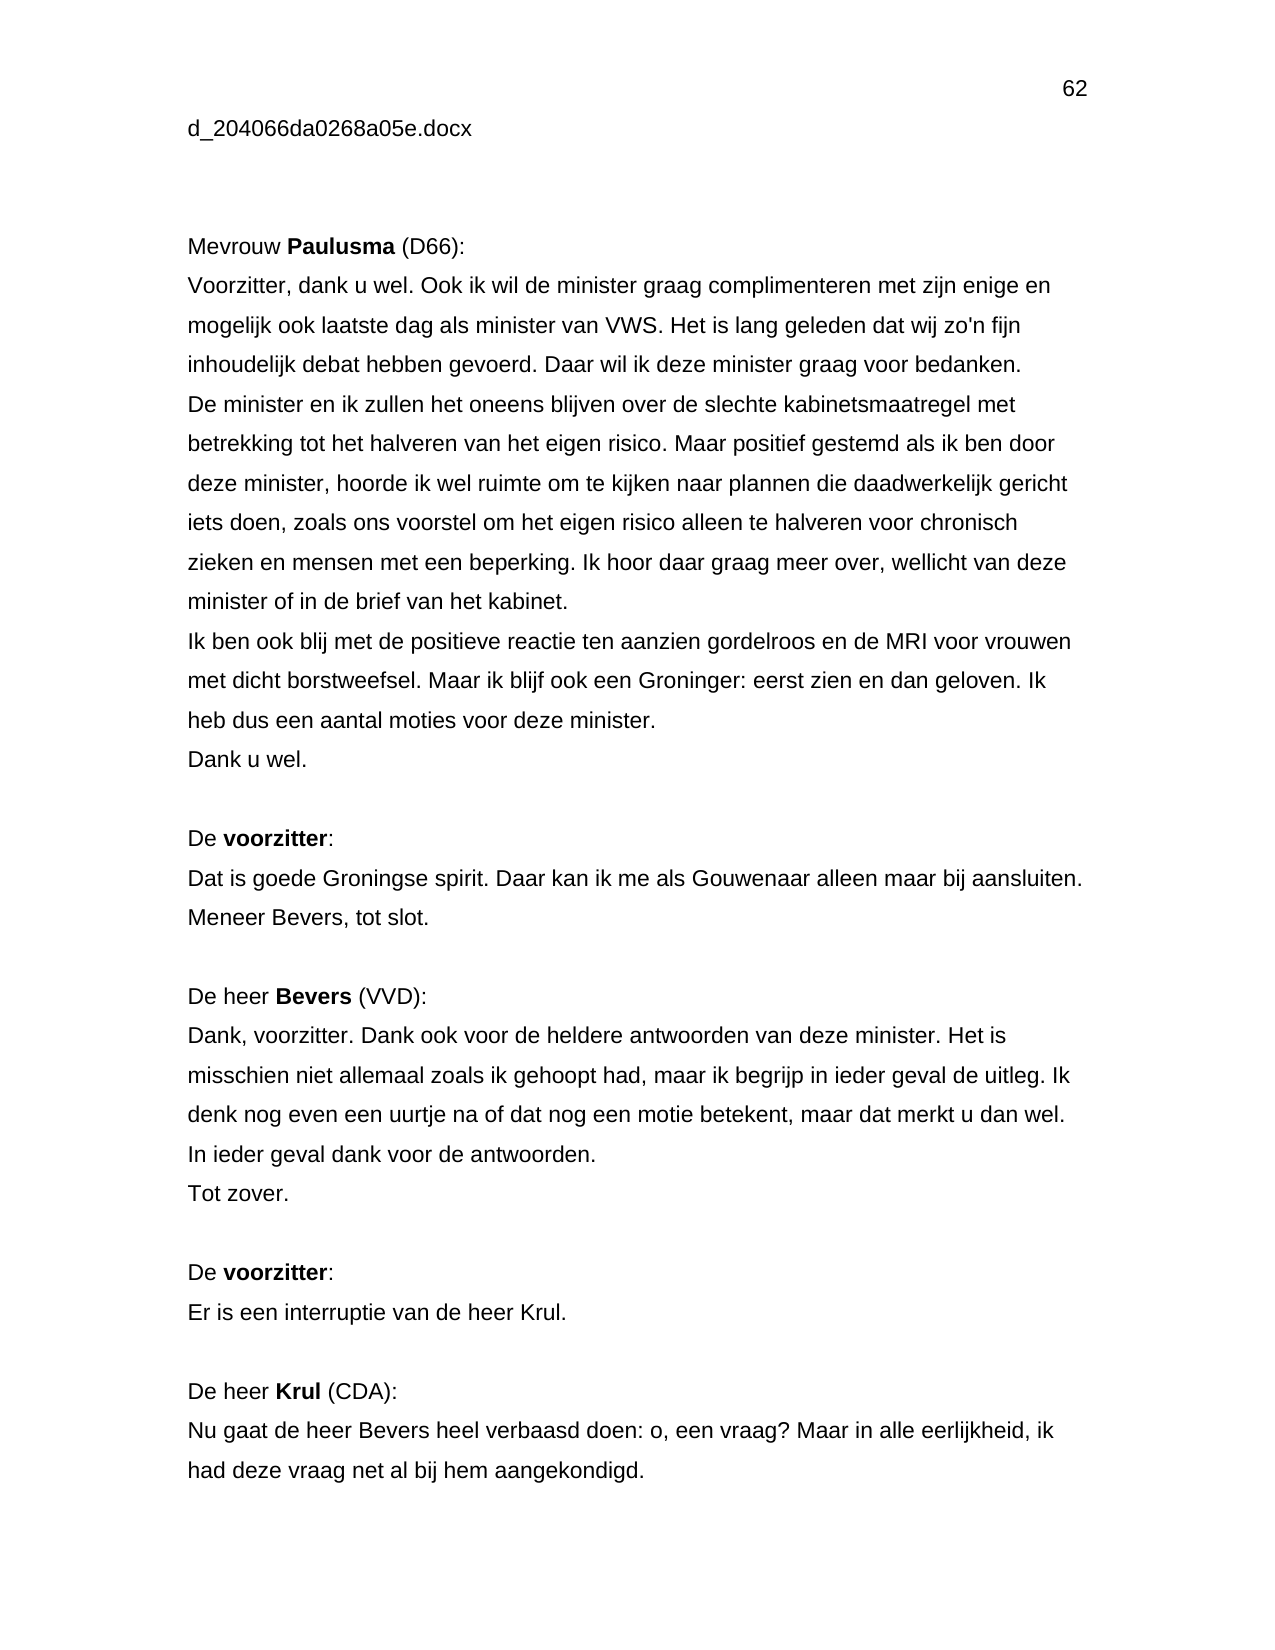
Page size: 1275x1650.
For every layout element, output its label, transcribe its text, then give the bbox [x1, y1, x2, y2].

text Dank, voorzitter. Dank ook voor de heldere antwoorden van deze minister. Het is misschien niet allemaal zoals ik gehoopt had, maar ik begrijp in ieder geval de uitleg. Ik denk nog even een uurtje na of dat nog een motie betekent, maar dat merkt u dan wel. In ieder geval dank voor de antwoorden. [187, 1022, 1087, 1167]
text De heer Bevers (VVD): [187, 983, 1087, 1009]
text De minister en ik zullen het oneens blijven over de slechte kabinetsmaatregel met betrekking tot het halveren van het eigen risico. Maar positief gestemd als ik ben door deze minister, hoorde ik wel ruimte om te kijken naar plannen die daadwerkelijk gericht iets doen, zoals ons voorstel om het eigen risico alleen te halveren voor chronisch zieken en mensen met een beperking. Ik hoor daar graag meer over, wellicht van deze minister of in de brief van het kabinet. [187, 391, 1087, 614]
text Tot zover. [187, 1180, 1087, 1207]
text De voorzitter: [187, 1259, 1087, 1286]
text Dat is goede Groningse spirit. Daar kan ik me als Gouwenaar alleen maar bij aansluiten. Meneer Bevers, tot slot. [187, 864, 1087, 930]
text Er is een interruptie van de heer Krul. [187, 1299, 1087, 1325]
text De voorzitter: [187, 825, 1087, 851]
text Voorzitter, dank u wel. Ook ik wil de minister graag complimenteren met zijn enige en mogelijk ook laatste dag als minister van VWS. Het is lang geleden dat wij zo'n fijn inhoudelijk debat hebben gevoerd. Daar wil ik deze minister graag voor bedanken. [187, 272, 1087, 378]
text Ik ben ook blij met de positieve reactie ten aanzien gordelroos en de MRI voor vrouwen met dicht borstweefsel. Maar ik blijf ook een Groninger: eerst zien en dan geloven. Ik heb dus een aantal moties voor deze minister. [187, 628, 1087, 733]
text Nu gaat de heer Bevers heel verbaasd doen: o, een vraag? Maar in alle eerlijkheid, ik had deze vraag net al bij hem aangekondigd. [187, 1417, 1087, 1483]
text Mevrouw Paulusma (D66): [187, 233, 1087, 259]
text De heer Krul (CDA): [187, 1378, 1087, 1404]
text Dank u wel. [187, 746, 1087, 772]
